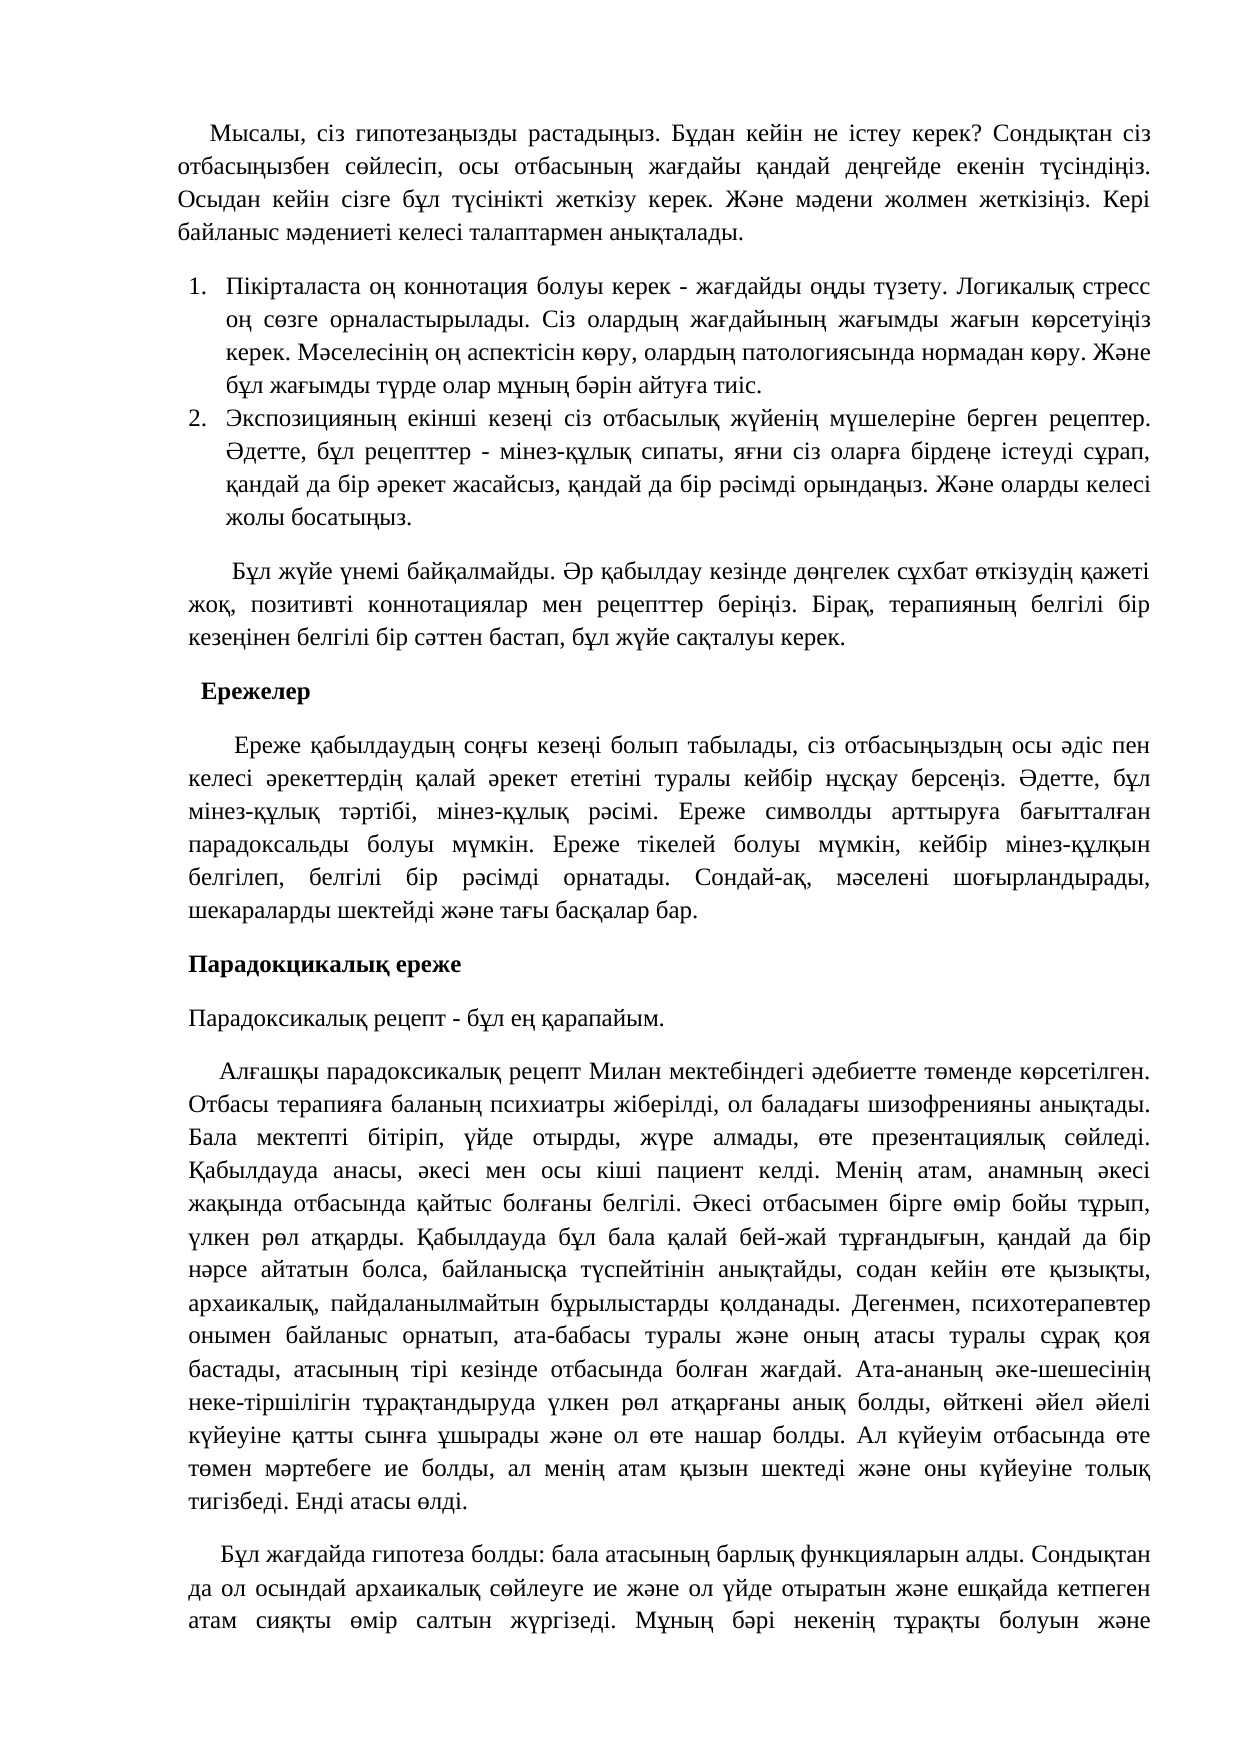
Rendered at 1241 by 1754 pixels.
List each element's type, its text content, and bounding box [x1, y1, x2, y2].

text Ереже қабылдаудың соңғы кезеңі болып табылады, сіз отбасыңыздың осы әдіс пен келесі әрекеттердің қалай әрекет ететіні туралы кейбір нұсқау берсеңіз. Әдетте, бұл мінез-құлық тәртібі, мінез-құлық рәсімі. Ереже символды арттыруға бағытталған парадоксальды болуы мүмкін. Ереже тікелей болуы мүмкін, кейбір мінез-құлқын белгілеп, белгілі бір рәсімді орнатады. Сондай-ақ, мәселені шоғырландырады, шекараларды шектейді және тағы басқалар бар. [188, 730, 1152, 924]
text Алғашқы парадоксикалық рецепт Милан мектебіндегі әдебиетте төменде көрсетілген. Отбасы терапияға баланың психиатры жіберілді, ол баладағы шизофренияны анықтады. Бала мектепті бітіріп, үйде отырды, жүре алмады, өте презентациялық сөйледі. Қабылдауда анасы, әкесі мен осы кіші пациент келді. Менің атам, анамның әкесі жақында отбасында қайтыс болғаны белгілі. Әкесі отбасымен бірге өмір бойы тұрып, үлкен рөл атқарды. Қабылдауда бұл бала қалай бей-жай тұрғандығын, қандай да бір нәрсе айтатын болса, байланысқа түспейтінін анықтайды, содан кейін өте қызықты, архаикалық, пайдаланылмайтын бұрылыстарды қолданады. Дегенмен, психотерапевтер онымен байланыс орнатып, ата-бабасы туралы және оның атасы туралы сұрақ қоя бастады, атасының тірі кезінде отбасында болған жағдай. Ата-ананың әке-шешесінің неке-тіршілігін тұрақтандыруда үлкен рөл атқарғаны анық болды, өйткені әйел әйелі күйеуіне қатты сынға ұшырады және ол өте нашар болды. Ал күйеуім отбасында өте төмен мәртебеге ие болды, ал менің атам қызын шектеді және оны күйеуіне толық тигізбеді. Енді атасы өлді. [188, 1056, 1152, 1514]
text Парадокцикалық ереже [188, 949, 1152, 977]
text Бұл жүйе үнемі байқалмайды. Әр қабылдау кезінде дөңгелек сұхбат өткізудің қажеті жоқ, позитивті коннотациялар мен рецепттер беріңіз. Бірақ, терапияның белгілі бір кезеңінен белгілі бір сәттен бастап, бұл жүйе сақталуы керек. [188, 556, 1152, 651]
list Экспозицияның екінші кезеңі сіз отбасылық жүйенің мүшелеріне берген рецептер. Әдетте, бұл рецепттер - мінез-құлық сипаты, яғни сіз оларға бірдеңе істеуді сұрап, қандай да бір әрекет жасайсыз, қандай да бір рәсімді орындаңыз. Және оларды келесі жолы босатыңыз. [188, 403, 1152, 531]
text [188, 1539, 1152, 1634]
text Ережелер [188, 676, 1152, 705]
list Пікірталаста оң коннотация болуы керек - жағдайды оңды түзету. Логикалық стресс оң сөзге орналастырылады. Сіз олардың жағдайының жағымды жағын көрсетуіңіз керек. Мәселесінің оң аспектісін көру, олардың патологиясында нормадан көру. Және бұл жағымды түрде олар мұның бәрін айтуға тиіс. [188, 271, 1152, 399]
text Парадоксикалық рецепт - бұл ең қарапайым. [188, 1003, 1152, 1031]
text Мысалы, сіз гипотезаңызды растадыңыз. Бұдан кейін не істеу керек? Сондықтан сіз отбасыңызбен сөйлесіп, осы отбасының жағдайы қандай деңгейде екенін түсіндіңіз. Осыдан кейін сізге бұл түсінікті жеткізу керек. Және мәдени жолмен жеткізіңіз. Кері байланыс мәдениеті келесі талаптармен анықталады. [177, 118, 1152, 246]
